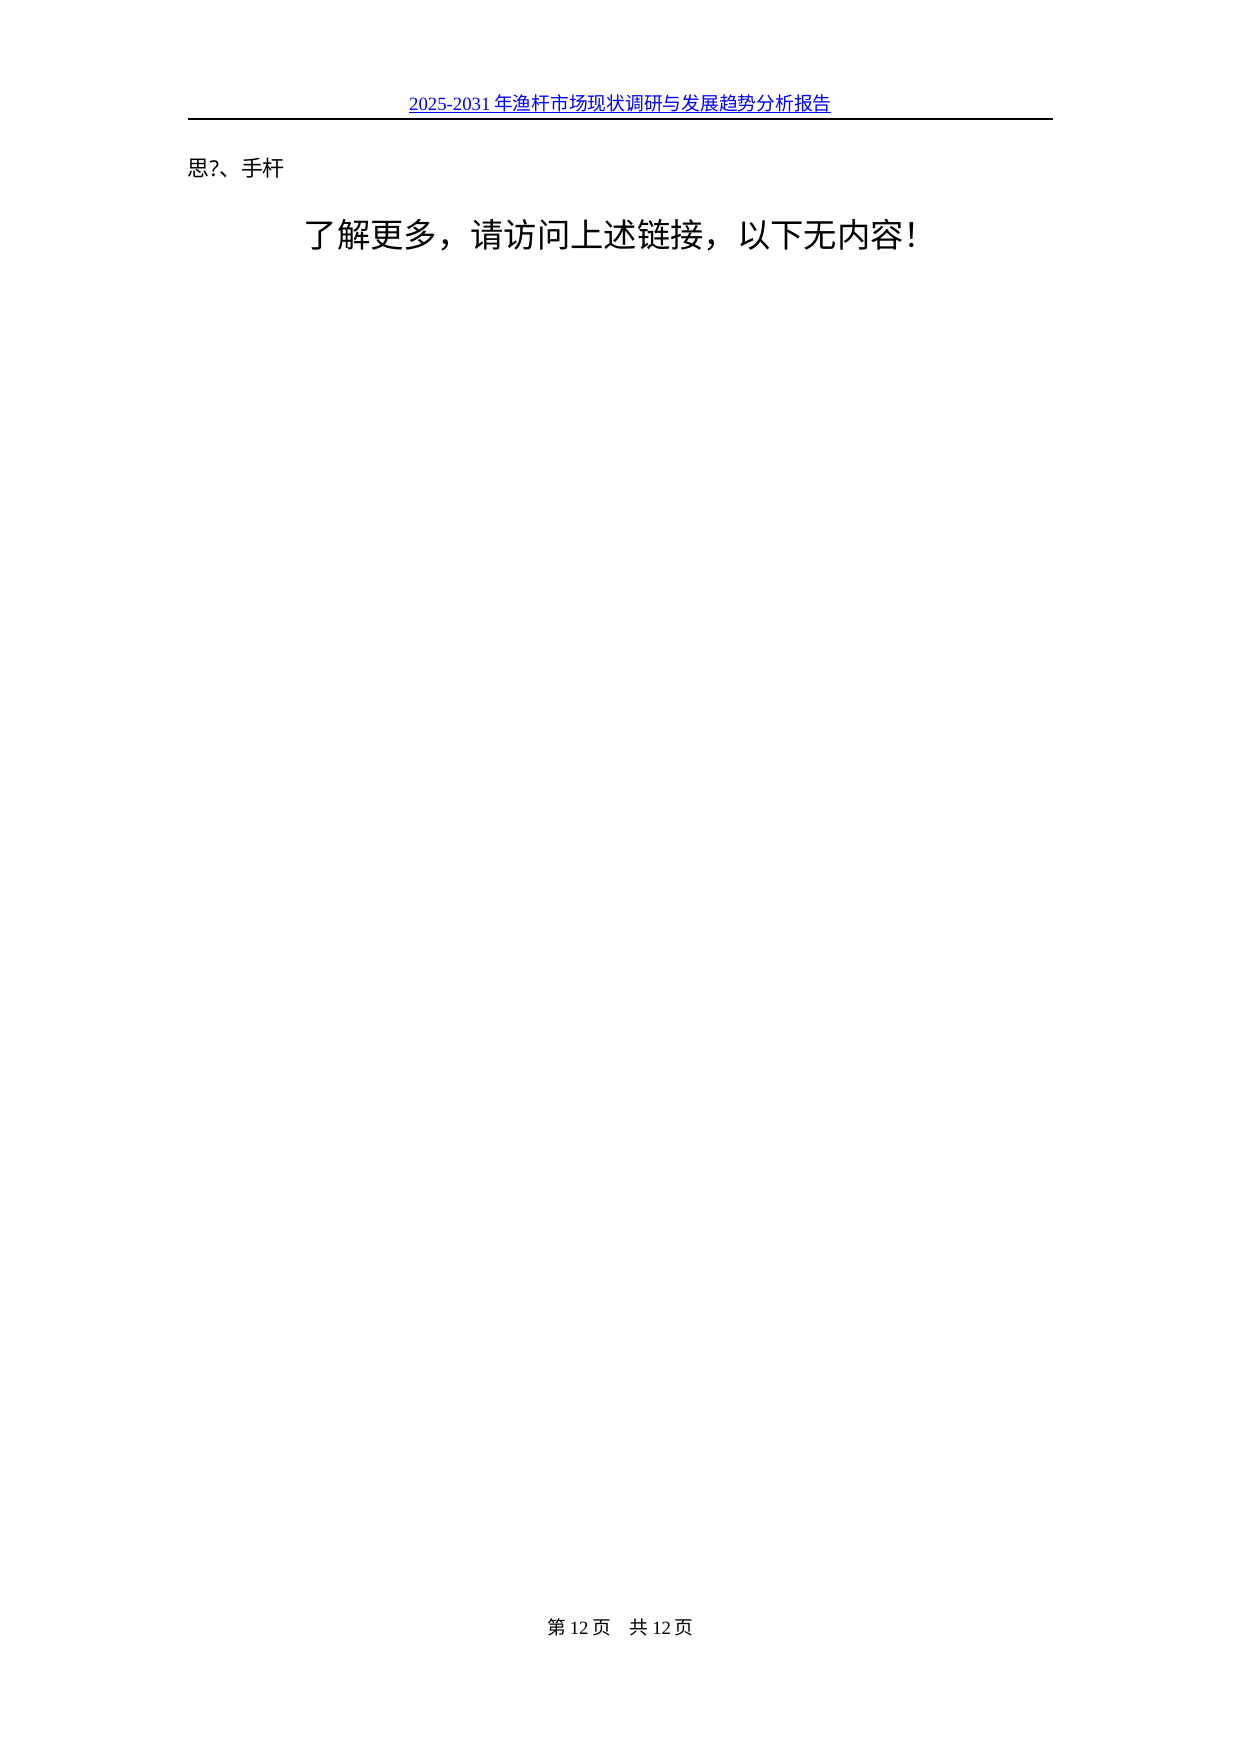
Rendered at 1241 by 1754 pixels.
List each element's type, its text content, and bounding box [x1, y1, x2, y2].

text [187, 150, 1053, 183]
title 了解更多，请访问上述链接，以下无内容！ [187, 200, 1053, 265]
